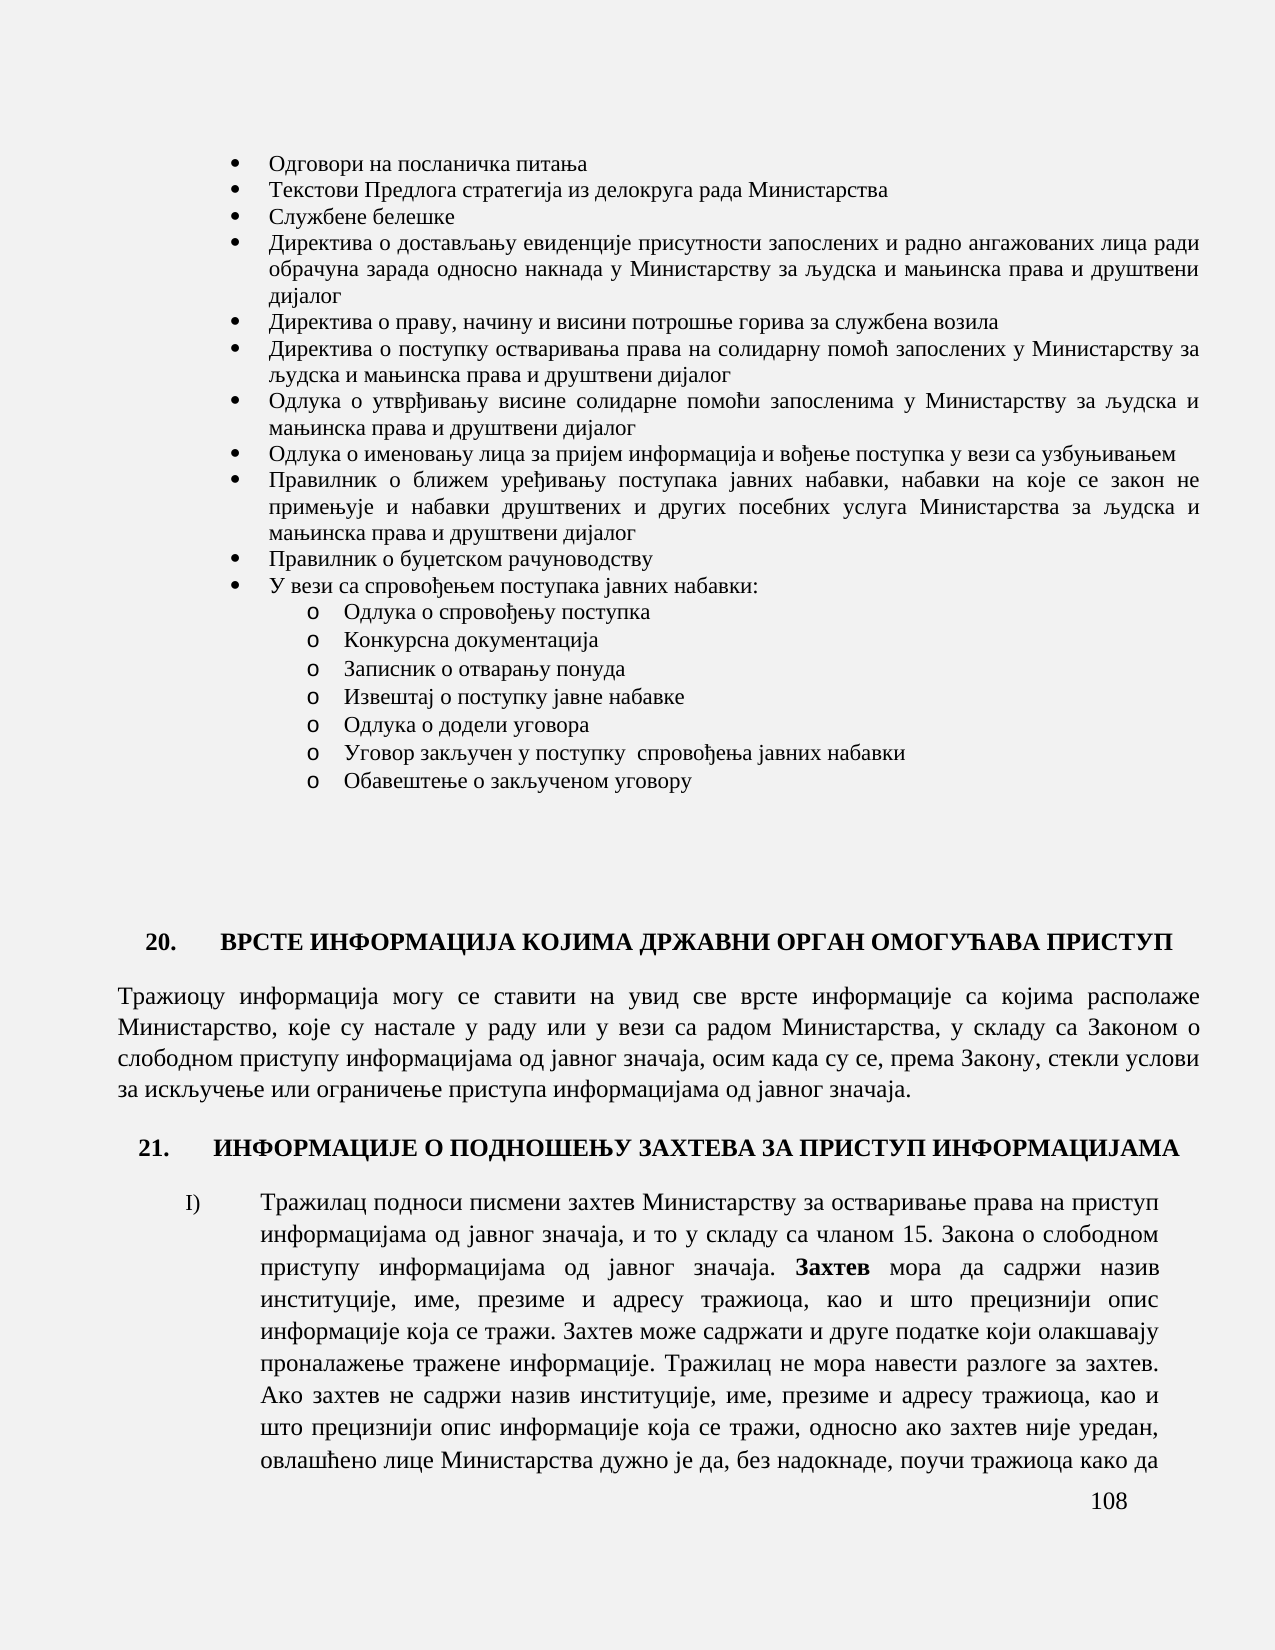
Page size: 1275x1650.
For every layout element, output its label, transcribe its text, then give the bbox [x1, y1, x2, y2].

list Директива о праву, начину и висини потрошње горива за службена возила [231, 308, 1201, 334]
list Правилник о буџетском рачуноводству [231, 545, 1201, 572]
list Одлука о спровођењу поступка [306, 598, 1201, 626]
list У вези са спровођењем поступака јавних набавки: [231, 572, 1201, 598]
subtitle ИНФОРМАЦИЈЕ О ПОДНОШЕЊУ ЗАХТЕВА ЗА ПРИСТУП ИНФОРМАЦИЈАМА [117, 1133, 1201, 1162]
list Директива о достављању евиденције присутности запослених и радно ангажованих лица ради обрачуна зарада односно накнада у Министарству за људска и мањинска права и друштвени дијалог [231, 229, 1201, 308]
list Службене белешке [231, 203, 1201, 229]
list Текстови Предлога стратегија из делокруга рада Министарства [231, 176, 1201, 203]
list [185, 1187, 1160, 1473]
list Записник о отварању понуда [306, 654, 1201, 683]
list Уговор закључен у поступку спровођења јавних набавки [306, 739, 1201, 767]
list Одлука о додели уговора [306, 711, 1201, 739]
list Одговори на посланичка питања [231, 150, 1201, 176]
list Одлука о утврђивању висине солидарне помоћи запосленима у Министарству за људска и мањинска права и друштвени дијалог [231, 387, 1201, 440]
list Извештај о поступку јавне набавке [306, 683, 1201, 711]
text Тражиоцу информација могу се ставити на увид све врсте информације са којима располаже Министарство, које су настале у раду или у вези са радом Министарства, у складу са Законом о слободном приступу информацијама од јавног значаја, осим када су се, према Закону, стекли услови за искључење или ограничење приступа информацијама од јавног значаја. [117, 981, 1201, 1103]
list Обавештење о закљученом уговору [306, 767, 1201, 796]
list Директива о поступку остваривања права на солидарну помоћ запослених у Министарству за људска и мањинска права и друштвени дијалог [231, 334, 1201, 387]
list Правилник о ближем уређивању поступака јавних набавки, набавки на које се закон не примењује и набавки друштвених и других посебних услуга Министарства за људска и мањинска права и друштвени дијалог [231, 466, 1201, 545]
subtitle ВРСТЕ ИНФОРМАЦИЈА КОЈИМА ДРЖАВНИ ОРГАН ОМОГУЋАВА ПРИСТУП [117, 927, 1201, 956]
list Одлука о именовању лица за пријем информација и вођење поступка у вези са узбуњивањем [231, 440, 1201, 466]
list Конкурсна документација [306, 626, 1201, 654]
